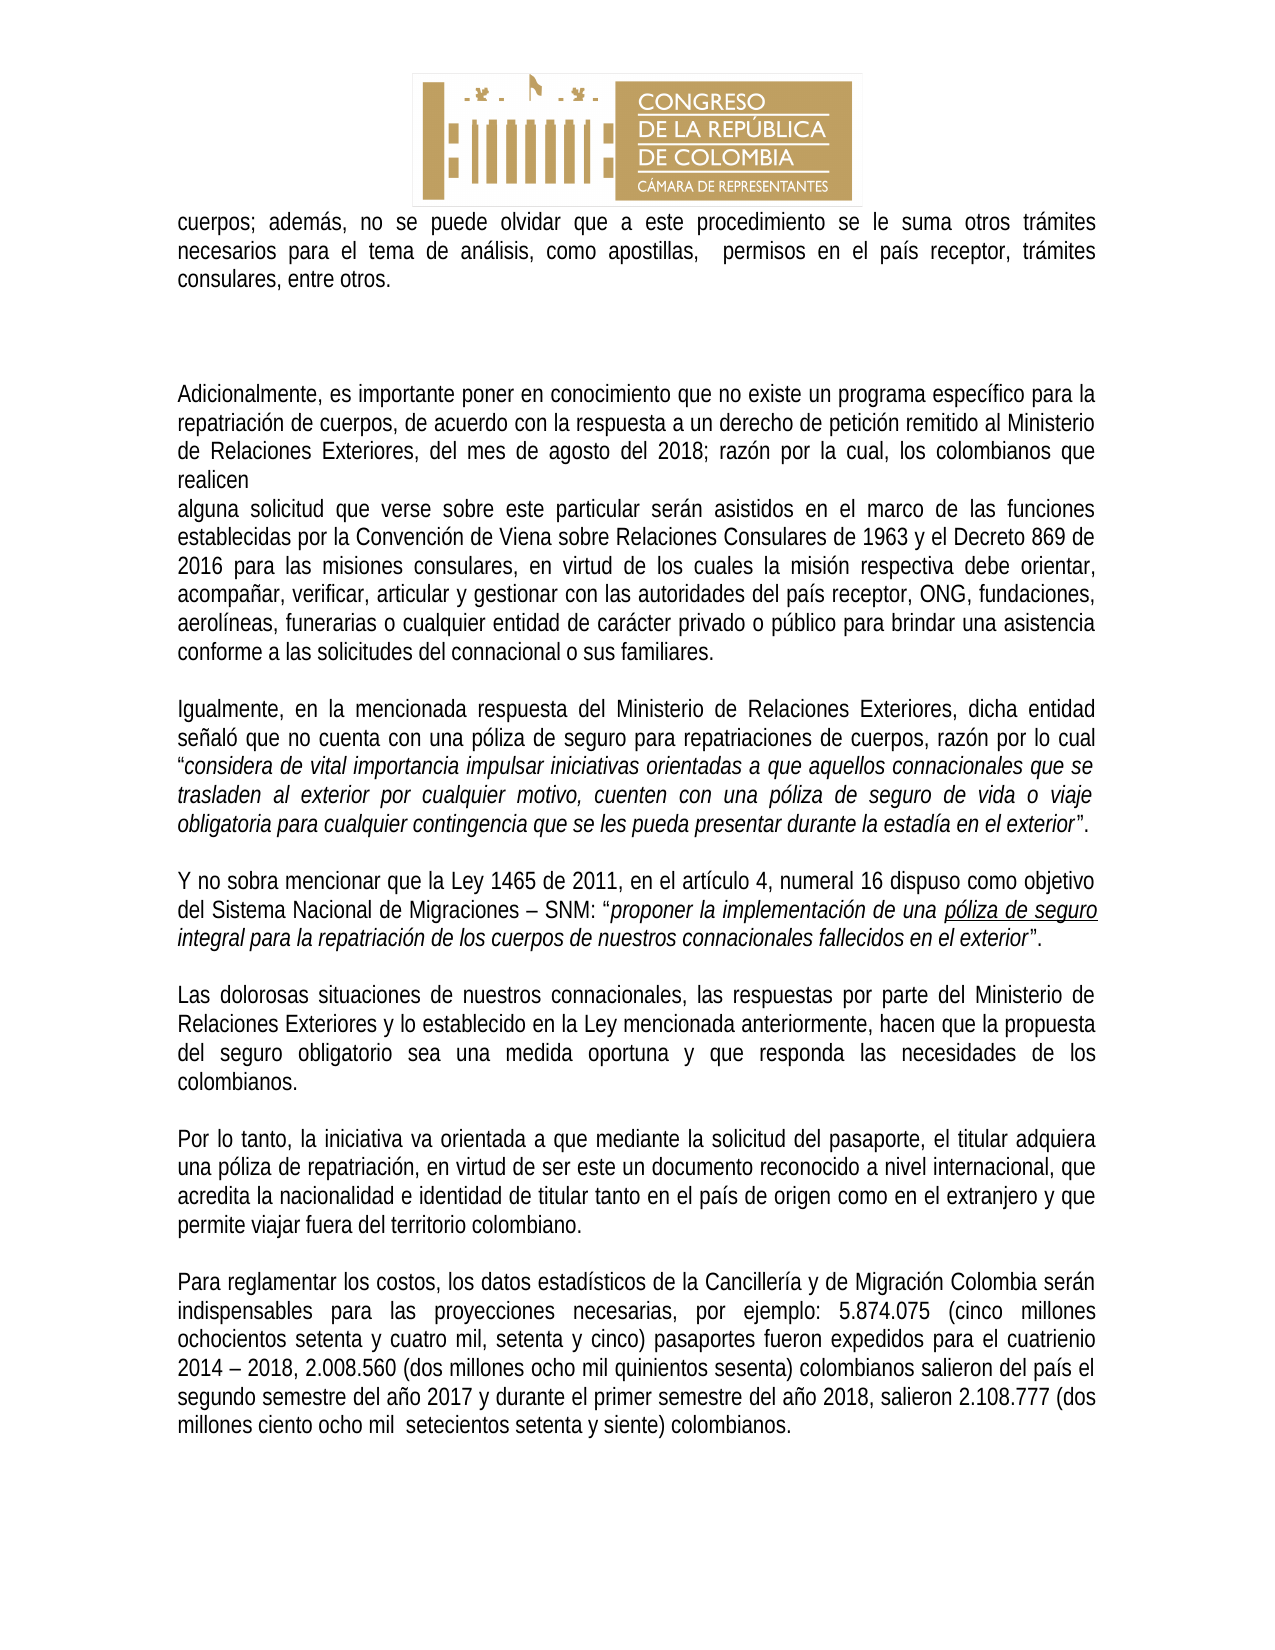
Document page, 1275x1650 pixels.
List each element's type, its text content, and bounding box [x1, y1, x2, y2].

text Por lo tanto, la iniciativa va orientada a que mediante la solicitud del pasaporte, el titular adquiera una póliza de repatriación, en virtud de ser este un documento reconocido a nivel internacional, que acredita la nacionalidad e identidad de titular tanto en el país de origen como en el extranjero y que permite viajar fuera del territorio colombiano. [177, 1124, 1098, 1238]
text alguna solicitud que verse sobre este particular serán asistidos en el marco de las funciones establecidas por la Convención de Viena sobre Relaciones Consulares de 1963 y el Decreto 869 de 2016 para las misiones consulares, en virtud de los cuales la misión respectiva debe orientar, acompañar, verificar, articular y gestionar con las autoridades del país receptor, ONG, fundaciones, aerolíneas, funerarias o cualquier entidad de carácter privado o público para brindar una asistencia conforme a las solicitudes del connacional o sus familiares. [177, 493, 1098, 665]
text Para reglamentar los costos, los datos estadísticos de la Cancillería y de Migración Colombia serán indispensables para las proyecciones necesarias, por ejemplo: 5.874.075 (cinco millones ochocientos setenta y cuatro mil, setenta y cinco) pasaportes fueron expedidos para el cuatrienio 2014 – 2018, 2.008.560 (dos millones ocho mil quinientos sesenta) colombianos salieron del país el segundo semestre del año 2017 y durante el primer semestre del año 2018, salieron 2.108.777 (dos millones ciento ocho mil setecientos setenta y siente) colombianos. [177, 1267, 1098, 1439]
text Igualmente, en la mencionada respuesta del Ministerio de Relaciones Exteriores, dicha entidad señaló que no cuenta con una póliza de seguro para repatriaciones de cuerpos, razón por lo cual “considera de vital importancia impulsar iniciativas orientadas a que aquellos connacionales que se trasladen al exterior por cualquier motivo, cuenten con una póliza de seguro de vida o viaje obligatoria para cualquier contingencia que se les pueda presentar durante la estadía en el exterior”. [177, 694, 1098, 837]
picture [412, 73, 863, 207]
text Adicionalmente, es importante poner en conocimiento que no existe un programa específico para la repatriación de cuerpos, de acuerdo con la respuesta a un derecho de petición remitido al Ministerio de Relaciones Exteriores, del mes de agosto del 2018; razón por la cual, los colombianos que realicen [177, 379, 1098, 493]
text Las dolorosas situaciones de nuestros connacionales, las respuestas por parte del Ministerio de Relaciones Exteriores y lo establecido en la Ley mencionada anteriormente, hacen que la propuesta del seguro obligatorio sea una medida oportuna y que responda las necesidades de los colombianos. [177, 981, 1098, 1095]
text Y no sobra mencionar que la Ley 1465 de 2011, en el artículo 4, numeral 16 dispuso como objetivo del Sistema Nacional de Migraciones – SNM: “proponer la implementación de una póliza de seguro integral para la repatriación de los cuerpos de nuestros connacionales fallecidos en el exterior”. [177, 866, 1098, 952]
